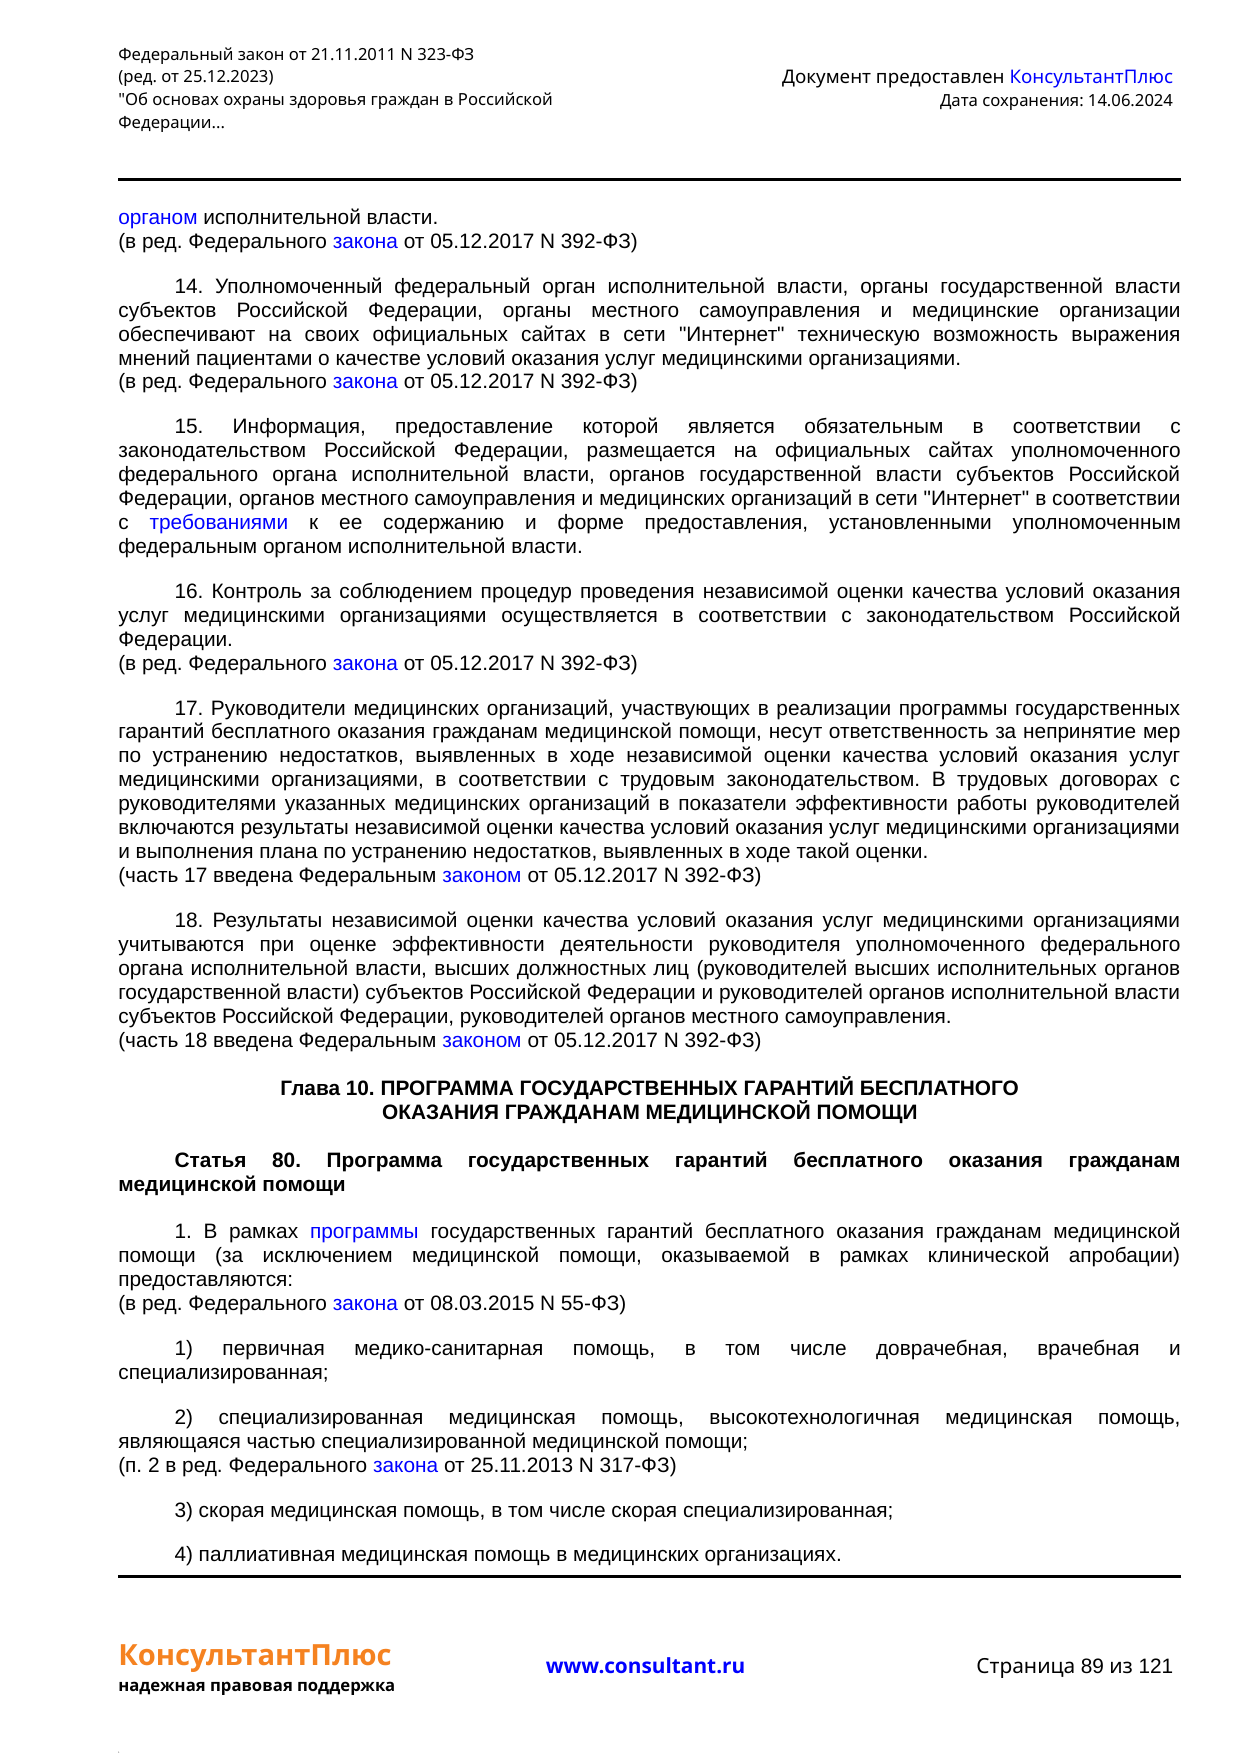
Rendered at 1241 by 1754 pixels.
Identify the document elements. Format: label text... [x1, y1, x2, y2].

text 18. Результаты независимой оценки качества условий оказания услуг медицинскими организациями учитываются при оценке эффективности деятельности руководителя уполномоченного федерального органа исполнительной власти, высших должностных лиц (руководителей высших исполнительных органов государственной власти) субъектов Российской Федерации и руководителей органов исполнительной власти субъектов Российской Федерации, руководителей органов местного самоуправления. [118, 908, 1181, 1028]
text 16. Контроль за соблюдением процедур проведения независимой оценки качества условий оказания услуг медицинскими организациями осуществляется в соответствии с законодательством Российской Федерации. [118, 579, 1181, 651]
title Статья 80. Программа государственных гарантий бесплатного оказания гражданам медицинской помощи [118, 1147, 1181, 1195]
text (часть 18 введена Федеральным законом от 05.12.2017 N 392-ФЗ) [118, 1028, 1181, 1052]
text (в ред. Федерального закона от 05.12.2017 N 392-ФЗ) [118, 651, 1181, 674]
text (часть 17 введена Федеральным законом от 05.12.2017 N 392-ФЗ) [118, 863, 1181, 887]
text 17. Руководители медицинских организаций, участвующих в реализации программы государственных гарантий бесплатного оказания гражданам медицинской помощи, несут ответственность за непринятие мер по устранению недостатков, выявленных в ходе независимой оценки качества условий оказания услуг медицинскими организациями, в соответствии с трудовым законодательством. В трудовых договорах с руководителями указанных медицинских организаций в показатели эффективности работы руководителей включаются результаты независимой оценки качества условий оказания услуг медицинскими организациями и выполнения плана по устранению недостатков, выявленных в ходе такой оценки. [118, 695, 1181, 863]
text 4) паллиативная медицинская помощь в медицинских организациях. [118, 1542, 1181, 1566]
text 3) скорая медицинская помощь, в том числе скорая специализированная; [118, 1497, 1181, 1521]
text 14. Уполномоченный федеральный орган исполнительной власти, органы государственной власти субъектов Российской Федерации, органы местного самоуправления и медицинские организации обеспечивают на своих официальных сайтах в сети "Интернет" техническую возможность выражения мнений пациентами о качестве условий оказания услуг медицинскими организациями. [118, 273, 1181, 369]
title Глава 10. ПРОГРАММА ГОСУДАРСТВЕННЫХ ГАРАНТИЙ БЕСПЛАТНОГО [118, 1076, 1181, 1099]
text 1) первичная медико-санитарная помощь, в том числе доврачебная, врачебная и специализированная; [118, 1336, 1181, 1384]
text (в ред. Федерального закона от 05.12.2017 N 392-ФЗ) [118, 229, 1181, 253]
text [118, 205, 1181, 229]
text 1. В рамках программы государственных гарантий бесплатного оказания гражданам медицинской помощи (за исключением медицинской помощи, оказываемой в рамках клинической апробации) предоставляются: [118, 1219, 1181, 1291]
text (в ред. Федерального закона от 05.12.2017 N 392-ФЗ) [118, 369, 1181, 393]
title ОКАЗАНИЯ ГРАЖДАНАМ МЕДИЦИНСКОЙ ПОМОЩИ [118, 1099, 1181, 1123]
text 15. Информация, предоставление которой является обязательным в соответствии с законодательством Российской Федерации, размещается на официальных сайтах уполномоченного федерального органа исполнительной власти, органов государственной власти субъектов Российской Федерации, органов местного самоуправления и медицинских организаций в сети "Интернет" в соответствии с требованиями к ее содержанию и форме предоставления, установленными уполномоченным федеральным органом исполнительной власти. [118, 414, 1181, 558]
text 2) специализированная медицинская помощь, высокотехнологичная медицинская помощь, являющаяся частью специализированной медицинской помощи; [118, 1405, 1181, 1453]
text (п. 2 в ред. Федерального закона от 25.11.2013 N 317-ФЗ) [118, 1453, 1181, 1477]
text (в ред. Федерального закона от 08.03.2015 N 55-ФЗ) [118, 1291, 1181, 1315]
